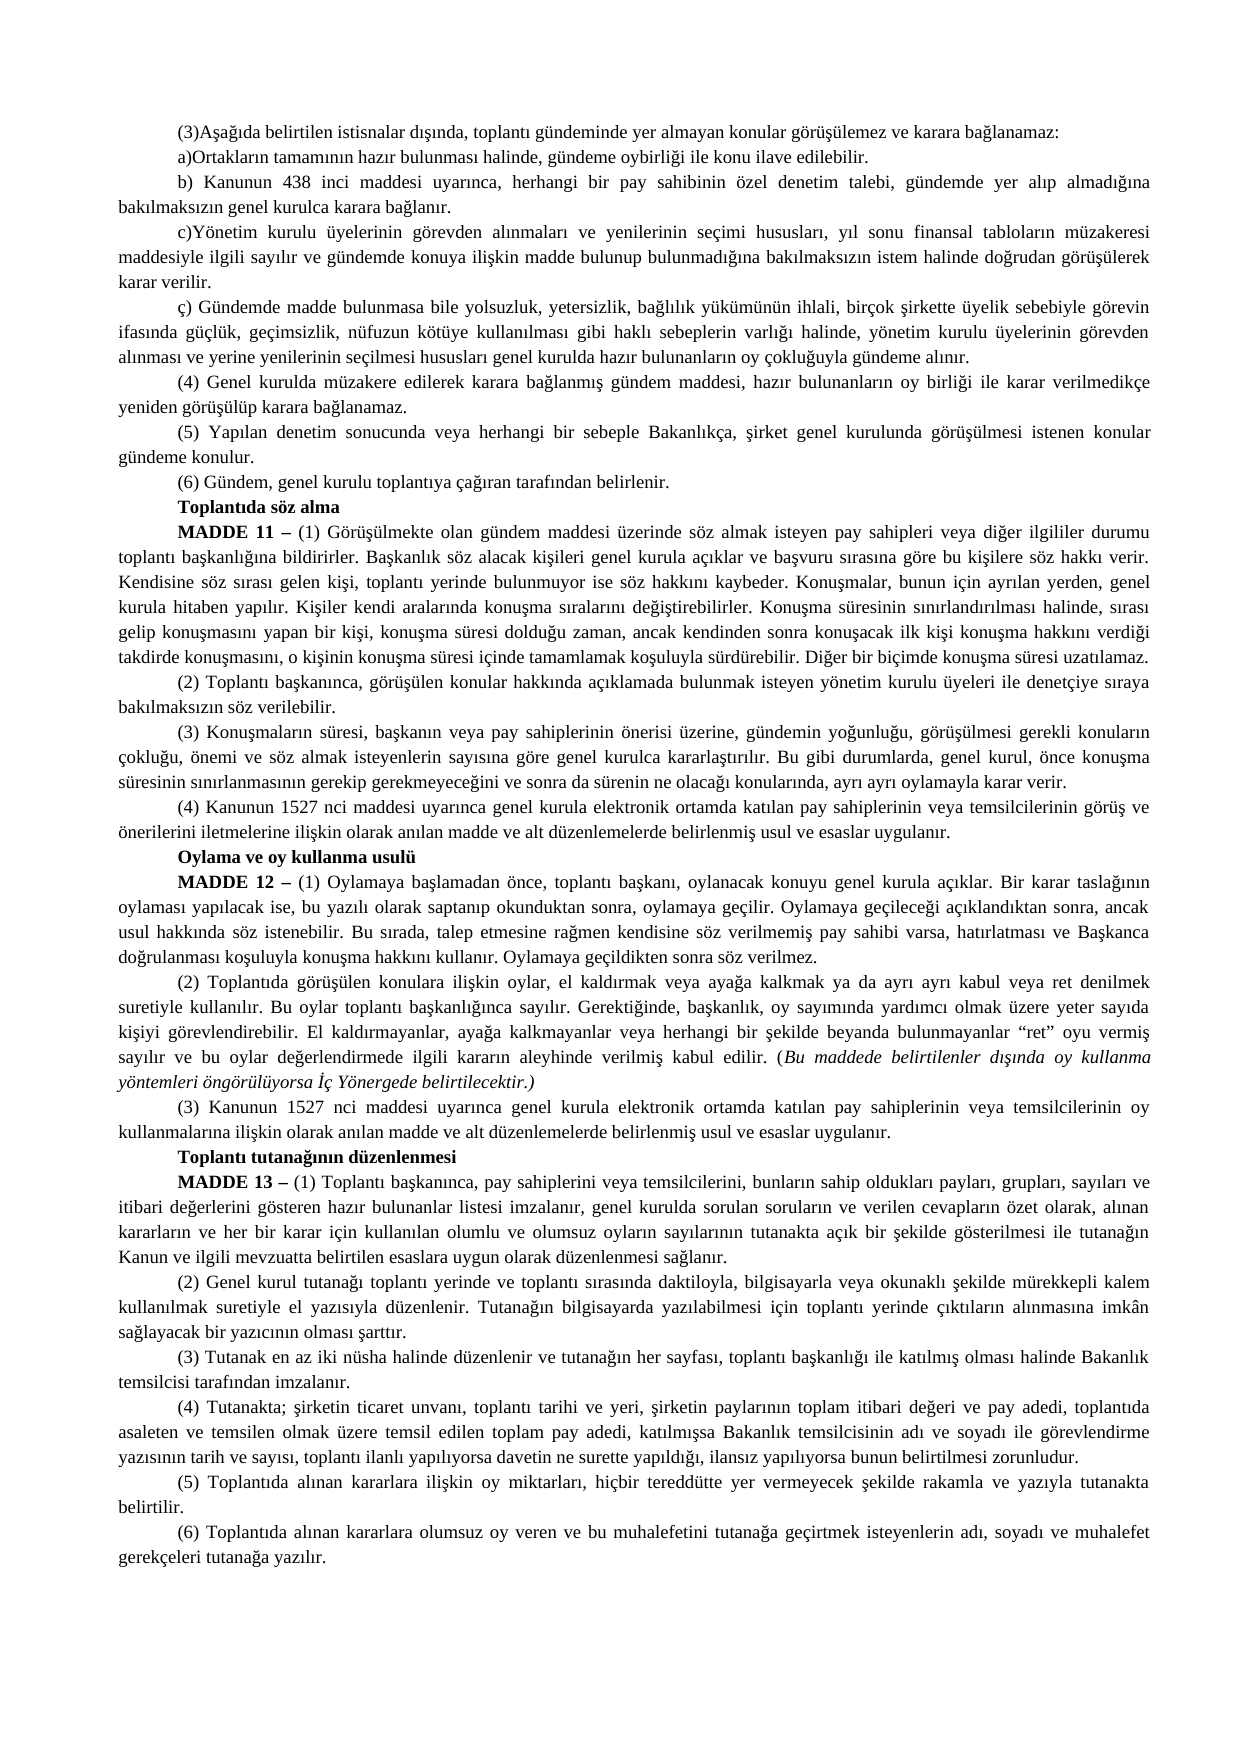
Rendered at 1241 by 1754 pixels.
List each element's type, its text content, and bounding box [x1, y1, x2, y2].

text ç) Gündemde madde bulunmasa bile yolsuzluk, yetersizlik, bağlılık yükümünün ihlali, birçok şirkette üyelik sebebiyle görevin ifasında güçlük, geçimsizlik, nüfuzun kötüye kullanılması gibi haklı sebeplerin varlığı halinde, yönetim kurulu üyelerinin görevden alınması ve yerine yenilerinin seçilmesi hususları genel kurulda hazır bulunanların oy çokluğuyla gündeme alınır. [118, 293, 1152, 368]
text (4) Genel kurulda müzakere edilerek karara bağlanmış gündem maddesi, hazır bulunanların oy birliği ile karar verilmedikçe yeniden görüşülüp karara bağlanamaz. [118, 368, 1152, 418]
text (5) Yapılan denetim sonucunda veya herhangi bir sebeple Bakanlıkça, şirket genel kurulunda görüşülmesi istenen konular gündeme konulur. [118, 418, 1152, 468]
text (3) Konuşmaların süresi, başkanın veya pay sahiplerinin önerisi üzerine, gündemin yoğunluğu, görüşülmesi gerekli konuların çokluğu, önemi ve söz almak isteyenlerin sayısına göre genel kurulca kararlaştırılır. Bu gibi durumlarda, genel kurul, önce konuşma süresinin sınırlanmasının gerekip gerekmeyeceğini ve sonra da sürenin ne olacağı konularında, ayrı ayrı oylamayla karar verir. [118, 718, 1152, 793]
text (2) Toplantı başkanınca, görüşülen konular hakkında açıklamada bulunmak isteyen yönetim kurulu üyeleri ile denetçiye sıraya bakılmaksızın söz verilebilir. [118, 668, 1152, 718]
text (2) Genel kurul tutanağı toplantı yerinde ve toplantı sırasında daktiloyla, bilgisayarla veya okunaklı şekilde mürekkepli kalem kullanılmak suretiyle el yazısıyla düzenlenir. Tutanağın bilgisayarda yazılabilmesi için toplantı yerinde çıktıların alınmasına imkân sağlayacak bir yazıcının olması şarttır. [118, 1268, 1152, 1343]
text Toplantı tutanağının düzenlenmesi [118, 1143, 1152, 1168]
text (6) Gündem, genel kurulu toplantıya çağıran tarafından belirlenir. [118, 468, 1152, 493]
text (4) Kanunun 1527 nci maddesi uyarınca genel kurula elektronik ortamda katılan pay sahiplerinin veya temsilcilerinin görüş ve önerilerini iletmelerine ilişkin olarak anılan madde ve alt düzenlemelerde belirlenmiş usul ve esaslar uygulanır. [118, 793, 1152, 843]
text MADDE 11 – (1) Görüşülmekte olan gündem maddesi üzerinde söz almak isteyen pay sahipleri veya diğer ilgililer durumu toplantı başkanlığına bildirirler. Başkanlık söz alacak kişileri genel kurula açıklar ve başvuru sırasına göre bu kişilere söz hakkı verir. Kendisine söz sırası gelen kişi, toplantı yerinde bulunmuyor ise söz hakkını kaybeder. Konuşmalar, bunun için ayrılan yerden, genel kurula hitaben yapılır. Kişiler kendi aralarında konuşma sıralarını değiştirebilirler. Konuşma süresinin sınırlandırılması halinde, sırası gelip konuşmasını yapan bir kişi, konuşma süresi dolduğu zaman, ancak kendinden sonra konuşacak ilk kişi konuşma hakkını verdiği takdirde konuşmasını, o kişinin konuşma süresi içinde tamamlamak koşuluyla sürdürebilir. Diğer bir biçimde konuşma süresi uzatılamaz. [118, 518, 1152, 668]
text MADDE 12 – (1) Oylamaya başlamadan önce, toplantı başkanı, oylanacak konuyu genel kurula açıklar. Bir karar taslağının oylaması yapılacak ise, bu yazılı olarak saptanıp okunduktan sonra, oylamaya geçilir. Oylamaya geçileceği açıklandıktan sonra, ancak usul hakkında söz istenebilir. Bu sırada, talep etmesine rağmen kendisine söz verilmemiş pay sahibi varsa, hatırlatması ve Başkanca doğrulanması koşuluyla konuşma hakkını kullanır. Oylamaya geçildikten sonra söz verilmez. [118, 868, 1152, 968]
text (5) Toplantıda alınan kararlara ilişkin oy miktarları, hiçbir tereddütte yer vermeyecek şekilde rakamla ve yazıyla tutanakta belirtilir. [118, 1468, 1152, 1518]
text a)Ortakların tamamının hazır bulunması halinde, gündeme oybirliği ile konu ilave edilebilir. [118, 143, 1152, 168]
text Toplantıda söz alma [118, 493, 1152, 518]
text c)Yönetim kurulu üyelerinin görevden alınmaları ve yenilerinin seçimi hususları, yıl sonu finansal tabloların müzakeresi maddesiyle ilgili sayılır ve gündemde konuya ilişkin madde bulunup bulunmadığına bakılmaksızın istem halinde doğrudan görüşülerek karar verilir. [118, 218, 1152, 293]
text (3) Tutanak en az iki nüsha halinde düzenlenir ve tutanağın her sayfası, toplantı başkanlığı ile katılmış olması halinde Bakanlık temsilcisi tarafından imzalanır. [118, 1343, 1152, 1393]
text MADDE 13 – (1) Toplantı başkanınca, pay sahiplerini veya temsilcilerini, bunların sahip oldukları payları, grupları, sayıları ve itibari değerlerini gösteren hazır bulunanlar listesi imzalanır, genel kurulda sorulan soruların ve verilen cevapların özet olarak, alınan kararların ve her bir karar için kullanılan olumlu ve olumsuz oyların sayılarının tutanakta açık bir şekilde gösterilmesi ile tutanağın Kanun ve ilgili mevzuatta belirtilen esaslara uygun olarak düzenlenmesi sağlanır. [118, 1168, 1152, 1268]
text Oylama ve oy kullanma usulü [118, 843, 1152, 868]
text (6) Toplantıda alınan kararlara olumsuz oy veren ve bu muhalefetini tutanağa geçirtmek isteyenlerin adı, soyadı ve muhalefet gerekçeleri tutanağa yazılır. [118, 1518, 1152, 1568]
text (4) Tutanakta; şirketin ticaret unvanı, toplantı tarihi ve yeri, şirketin paylarının toplam itibari değeri ve pay adedi, toplantıda asaleten ve temsilen olmak üzere temsil edilen toplam pay adedi, katılmışsa Bakanlık temsilcisinin adı ve soyadı ile görevlendirme yazısının tarih ve sayısı, toplantı ilanlı yapılıyorsa davetin ne surette yapıldığı, ilansız yapılıyorsa bunun belirtilmesi zorunludur. [118, 1393, 1152, 1468]
text (3)Aşağıda belirtilen istisnalar dışında, toplantı gündeminde yer almayan konular görüşülemez ve karara bağlanamaz: [118, 118, 1152, 143]
text (3) Kanunun 1527 nci maddesi uyarınca genel kurula elektronik ortamda katılan pay sahiplerinin veya temsilcilerinin oy kullanmalarına ilişkin olarak anılan madde ve alt düzenlemelerde belirlenmiş usul ve esaslar uygulanır. [118, 1093, 1152, 1143]
text b) Kanunun 438 inci maddesi uyarınca, herhangi bir pay sahibinin özel denetim talebi, gündemde yer alıp almadığına bakılmaksızın genel kurulca karara bağlanır. [118, 168, 1152, 218]
text (2) Toplantıda görüşülen konulara ilişkin oylar, el kaldırmak veya ayağa kalkmak ya da ayrı ayrı kabul veya ret denilmek suretiyle kullanılır. Bu oylar toplantı başkanlığınca sayılır. Gerektiğinde, başkanlık, oy sayımında yardımcı olmak üzere yeter sayıda kişiyi görevlendirebilir. El kaldırmayanlar, ayağa kalkmayanlar veya herhangi bir şekilde beyanda bulunmayanlar “ret” oyu vermiş sayılır ve bu oylar değerlendirmede ilgili kararın aleyhinde verilmiş kabul edilir. (Bu maddede belirtilenler dışında oy kullanma yöntemleri öngörülüyorsa İç Yönergede belirtilecektir.) [118, 968, 1152, 1093]
